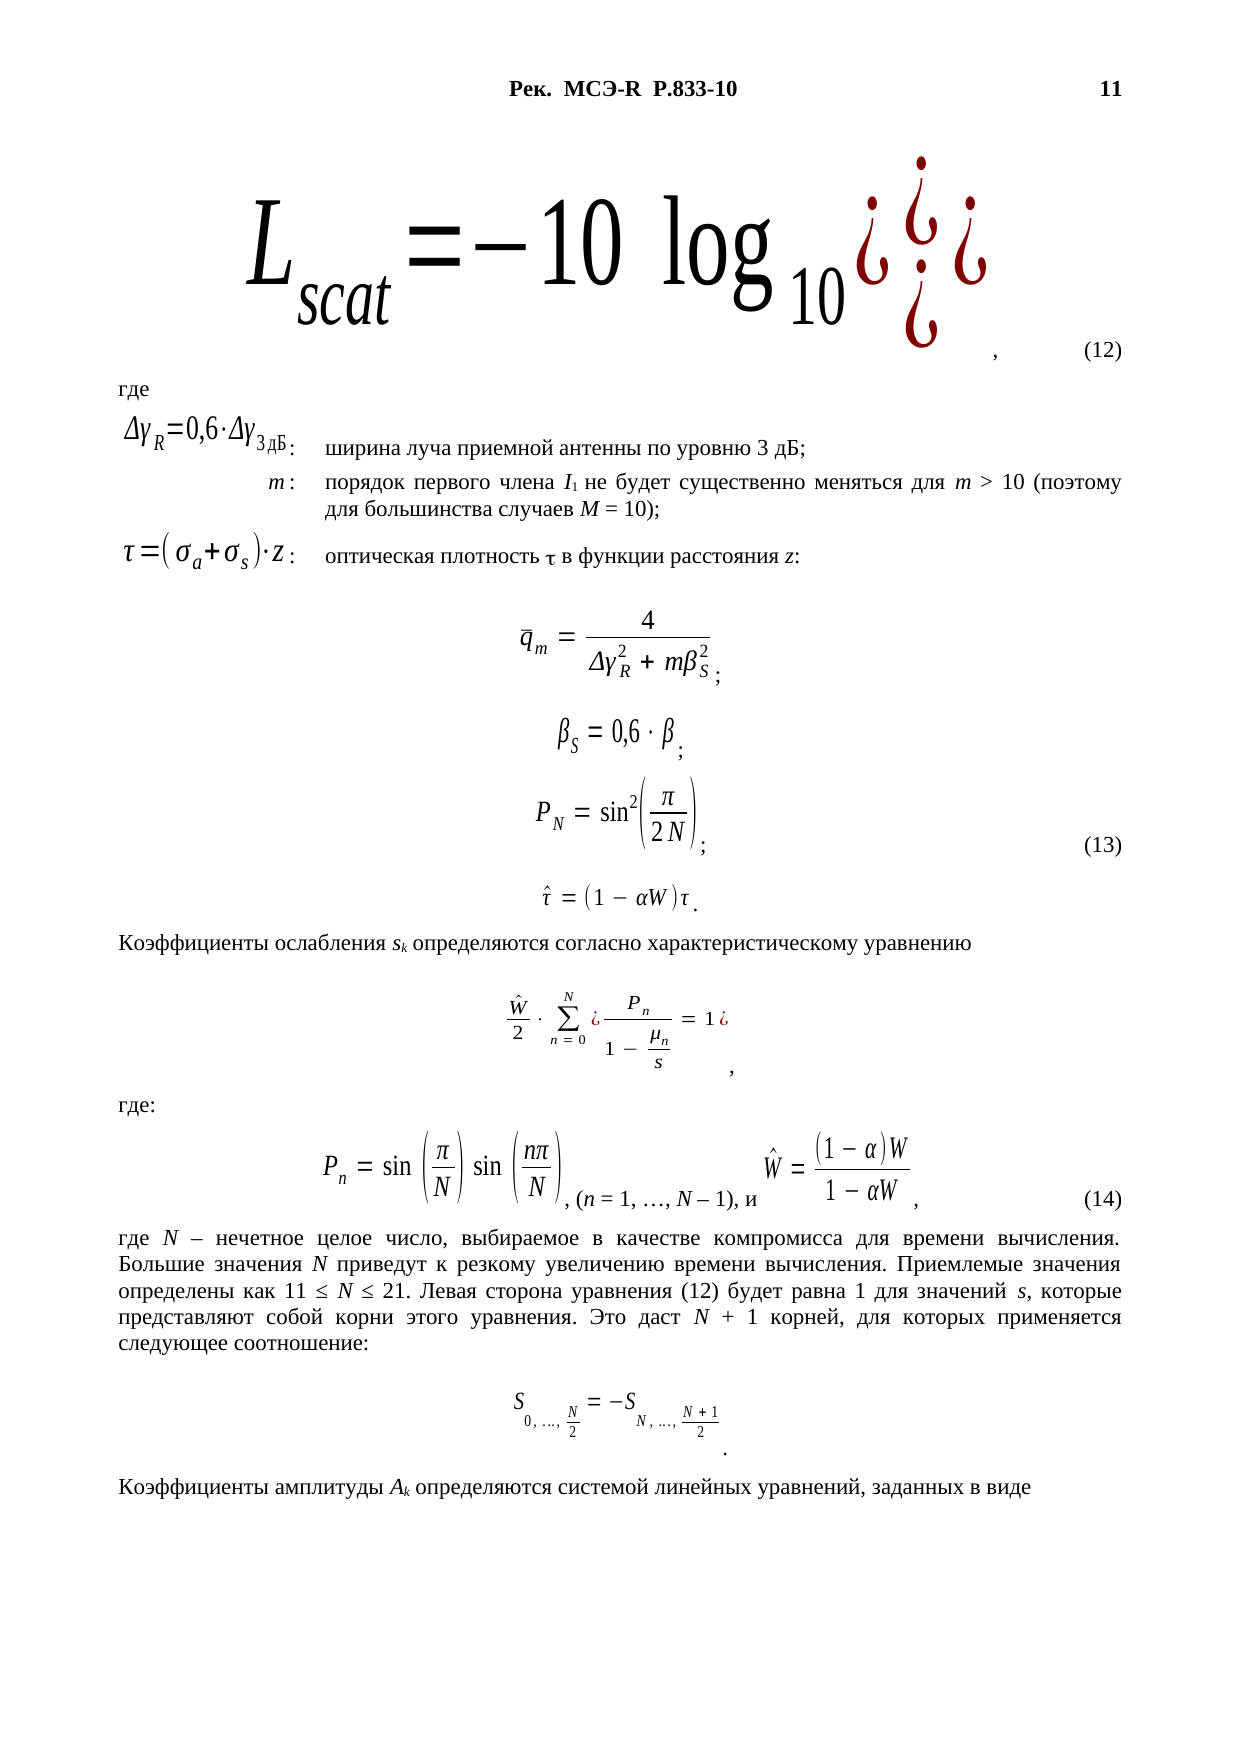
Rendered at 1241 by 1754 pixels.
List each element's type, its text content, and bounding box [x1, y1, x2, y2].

text ; (13) [118, 775, 1122, 857]
text , (12) [118, 148, 1122, 362]
text : ширина луча приемной антенны по уровню 3 дБ; [118, 409, 1122, 460]
text : оптическая плотность в функции расстояния z: [118, 529, 1122, 580]
text где N – нечетное целое число, выбираемое в качестве компромисса для времени вычисления. Большие значения N приведут к резкому увеличению времени вычисления. Приемлемые значения определены как 11 ≤ N ≤ 21. Левая сторона уравнения (12) будет равна 1 для значений s, которые представляют собой корни этого уравнения. Это даст N + 1 корней, для которых применяется следующее соотношение: [118, 1224, 1122, 1356]
text ; [118, 712, 1122, 763]
text , [118, 968, 1122, 1078]
text , (n = 1, …, N – 1), и , (14) [118, 1129, 1122, 1211]
text Коэффициенты ослабления sk определяются согласно характеристическому уравнению [118, 929, 1122, 955]
text . [118, 1387, 1122, 1460]
text m : порядок первого члена I1 не будет существенно меняться для m > 10 (поэтому для большинства случаев M = 10); [118, 468, 1122, 521]
text . [118, 882, 1122, 917]
text где: [118, 1091, 1122, 1117]
text Коэффициенты амплитуды Ak определяются системой линейных уравнений, заданных в виде [118, 1473, 1122, 1499]
text ; [118, 605, 1122, 687]
text где [118, 374, 1122, 401]
